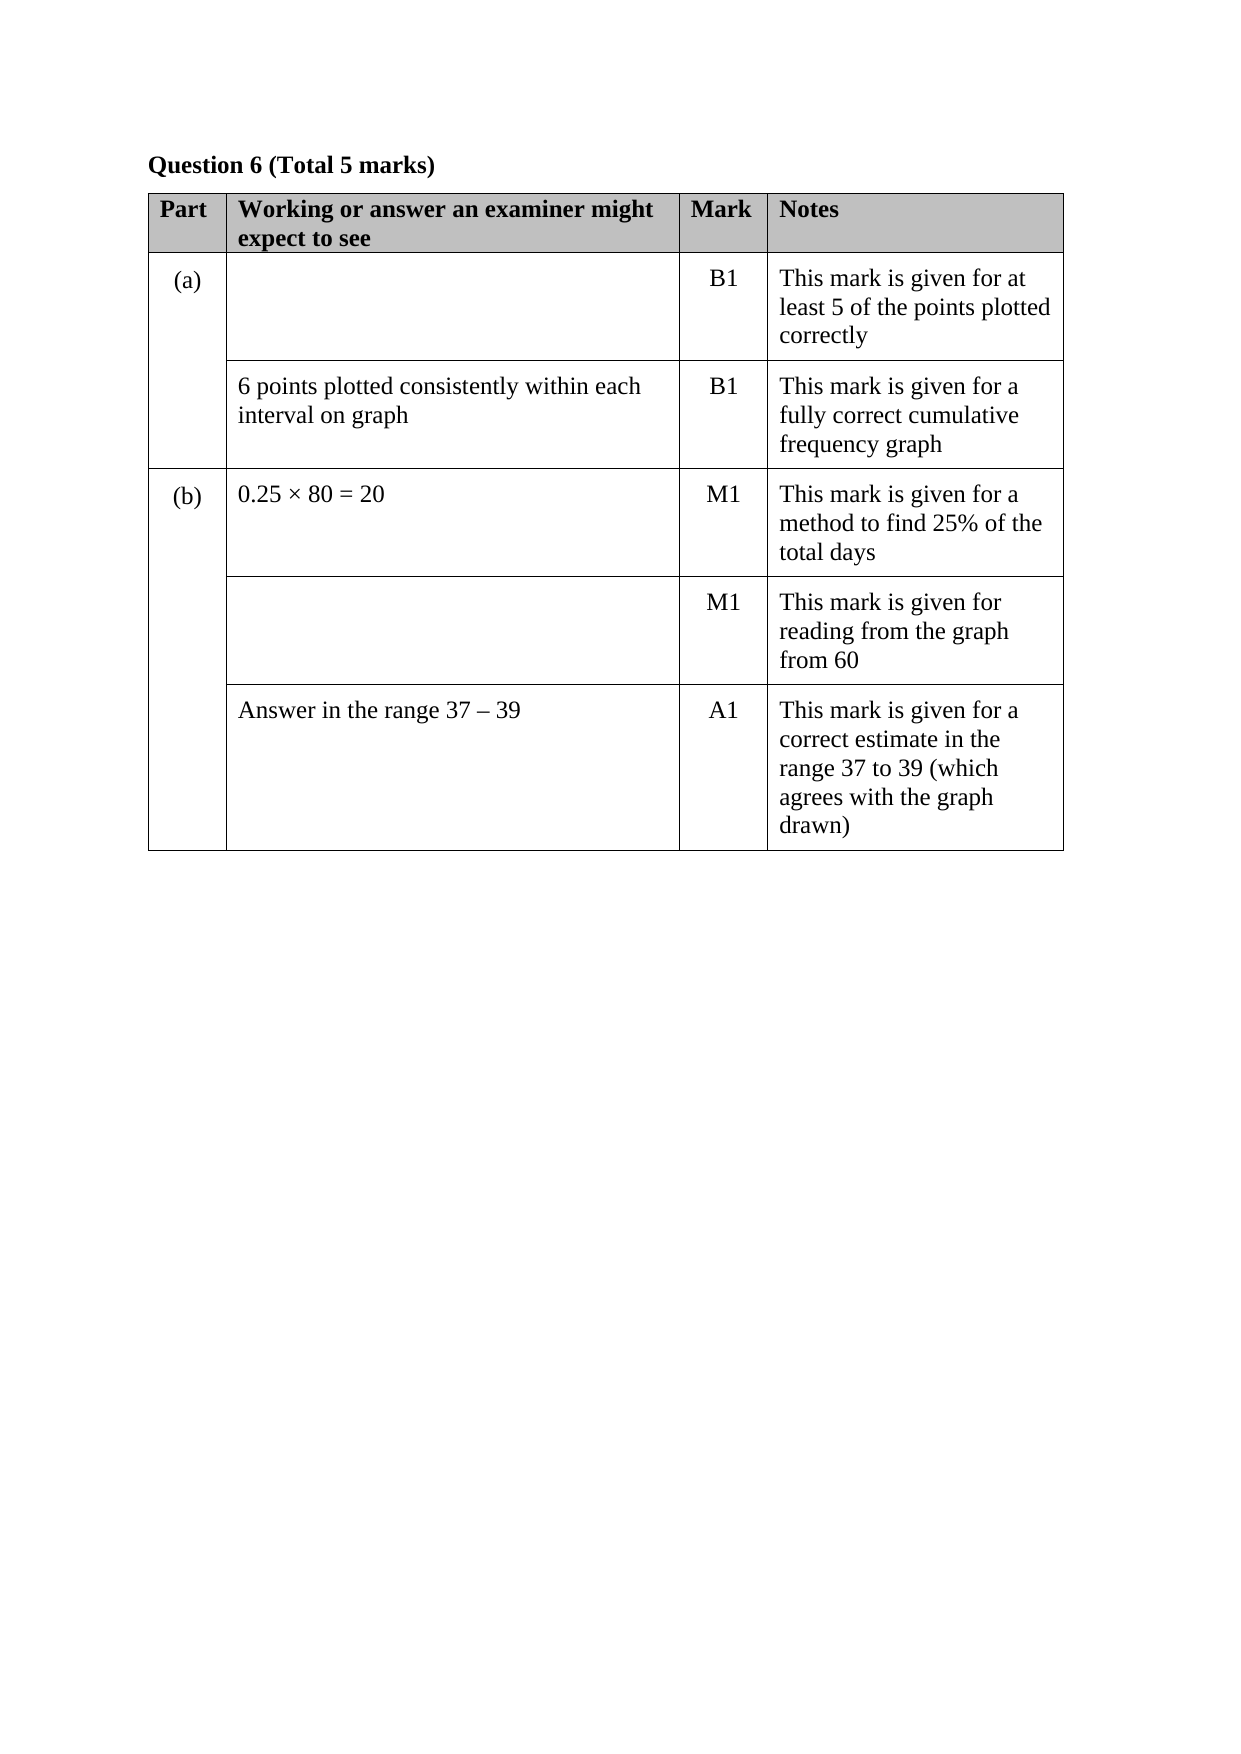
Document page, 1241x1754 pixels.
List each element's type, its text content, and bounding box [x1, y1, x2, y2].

table_cell [227, 577, 679, 684]
table_cell This mark is given for a method to find 25% of the total days [768, 469, 1063, 576]
table_cell 6 points plotted consistently within each interval on graph [227, 361, 679, 468]
table_cell A1 [680, 685, 767, 850]
table_cell Answer in the range 37 – 39 [227, 685, 679, 850]
table_cell This mark is given for a fully correct cumulative frequency graph [768, 361, 1063, 468]
table_cell (a) [149, 253, 226, 468]
table_cell M1 [680, 577, 767, 684]
table_cell This mark is given for at least 5 of the points plotted correctly [768, 253, 1063, 360]
table_header Working or answer an examiner might expect to see [227, 194, 679, 252]
table_cell 0.25 × 80 = 20 [227, 469, 679, 576]
table_header Mark [680, 194, 767, 252]
table_cell (b) [149, 469, 226, 850]
table_cell B1 [680, 253, 767, 360]
table_cell [227, 253, 679, 360]
table_cell This mark is given for reading from the graph from 60 [768, 577, 1063, 684]
text Question 6 (Total 5 marks) [148, 150, 1063, 179]
table_cell M1 [680, 469, 767, 576]
table_header Part [149, 194, 226, 252]
table_header Notes [768, 194, 1063, 252]
table_cell B1 [680, 361, 767, 468]
table_cell This mark is given for a correct estimate in the range 37 to 39 (which agrees with the graph drawn) [768, 685, 1063, 850]
